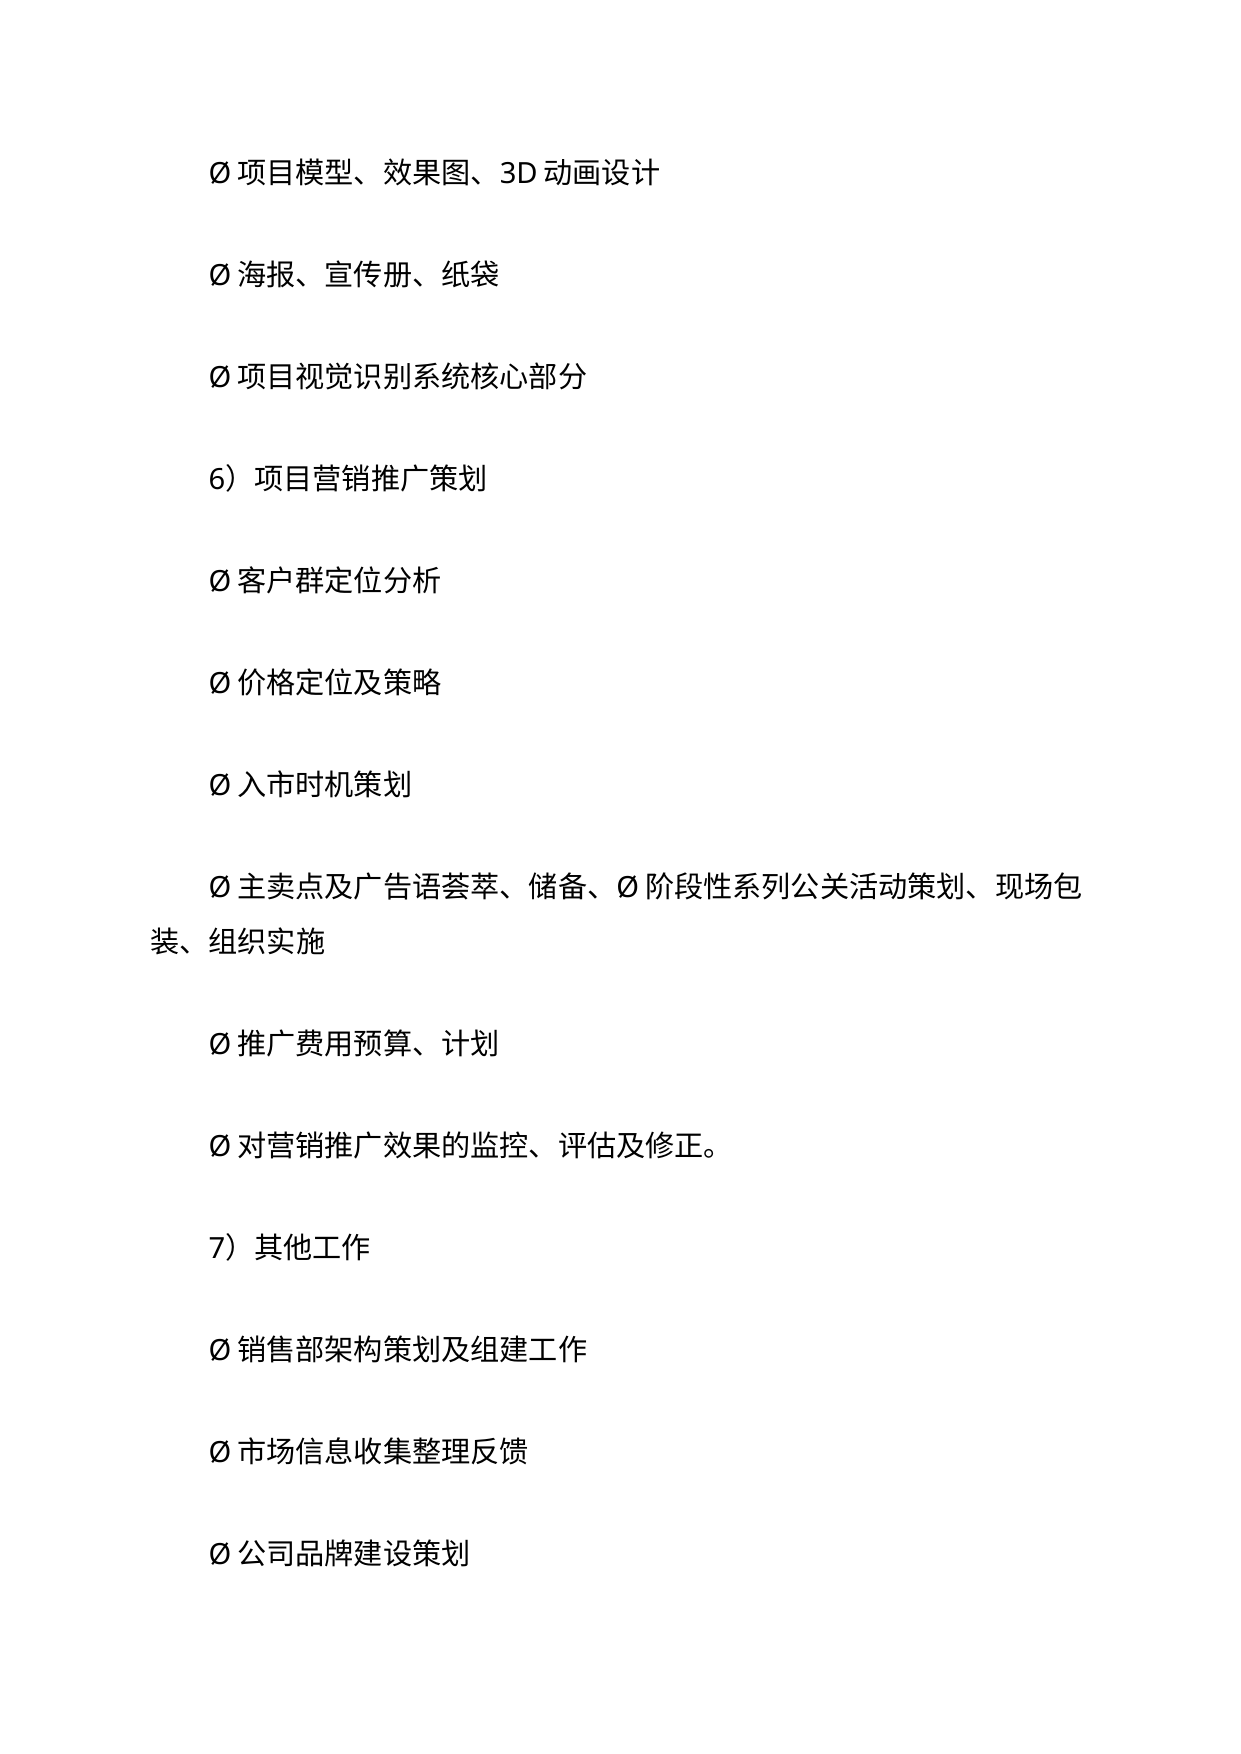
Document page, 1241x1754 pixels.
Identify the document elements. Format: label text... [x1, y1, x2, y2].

text Ø项目模型、效果图、3D动画设计 [150, 150, 1090, 192]
text Ø对营销推广效果的监控、评估及修正。 [150, 1123, 1090, 1165]
text Ø入市时机策划 [150, 762, 1090, 804]
text Ø价格定位及策略 [150, 660, 1090, 702]
text 6）项目营销推广策划 [150, 456, 1090, 498]
text Ø主卖点及广告语荟萃、储备、Ø阶段性系列公关活动策划、现场包装、组织实施 [150, 864, 1090, 961]
text Ø公司品牌建设策划 [150, 1531, 1090, 1573]
text Ø销售部架构策划及组建工作 [150, 1327, 1090, 1369]
text Ø客户群定位分析 [150, 558, 1090, 600]
text Ø项目视觉识别系统核心部分 [150, 354, 1090, 396]
text Ø海报、宣传册、纸袋 [150, 252, 1090, 294]
text Ø推广费用预算、计划 [150, 1021, 1090, 1063]
text Ø市场信息收集整理反馈 [150, 1428, 1090, 1471]
text 7）其他工作 [150, 1224, 1090, 1267]
